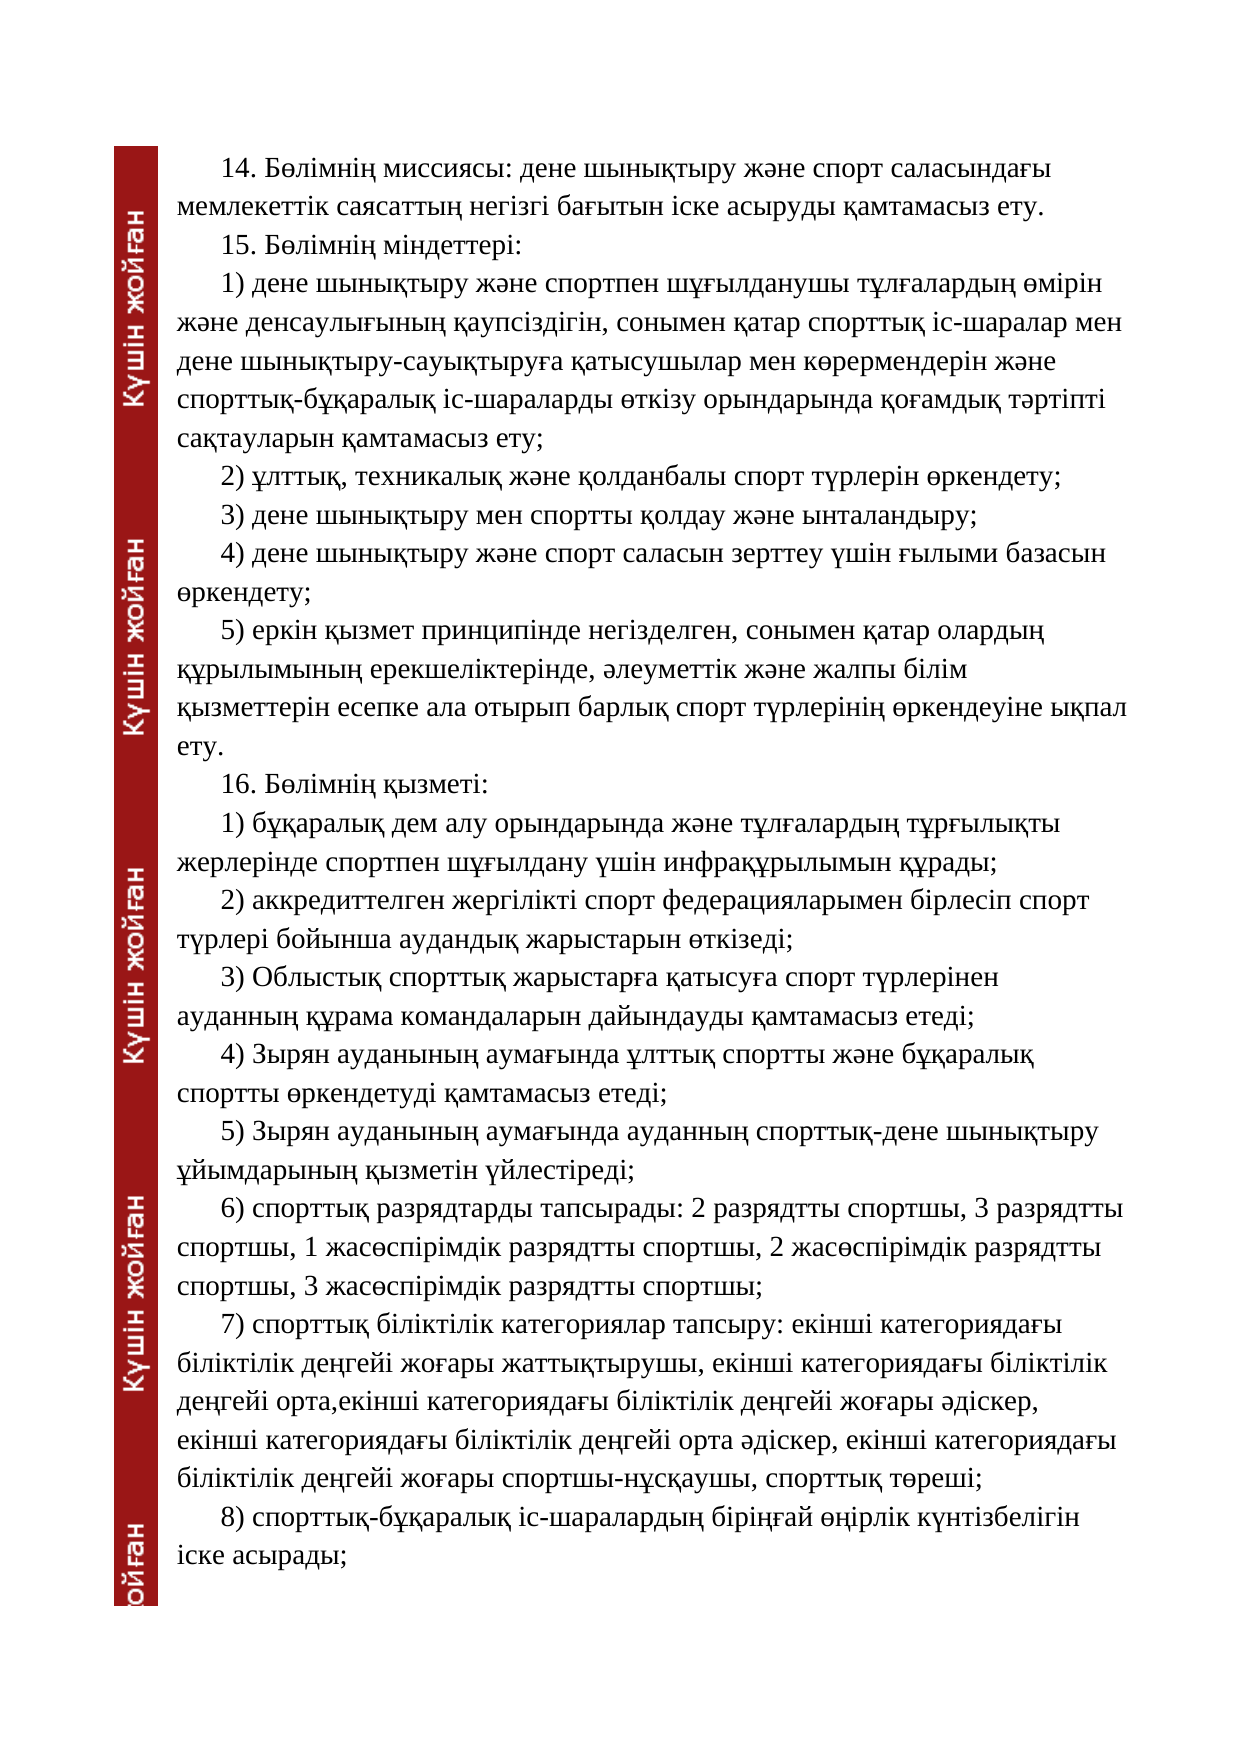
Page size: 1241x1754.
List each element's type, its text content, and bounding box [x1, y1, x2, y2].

picture [114, 1571, 158, 1606]
picture [114, 146, 158, 150]
